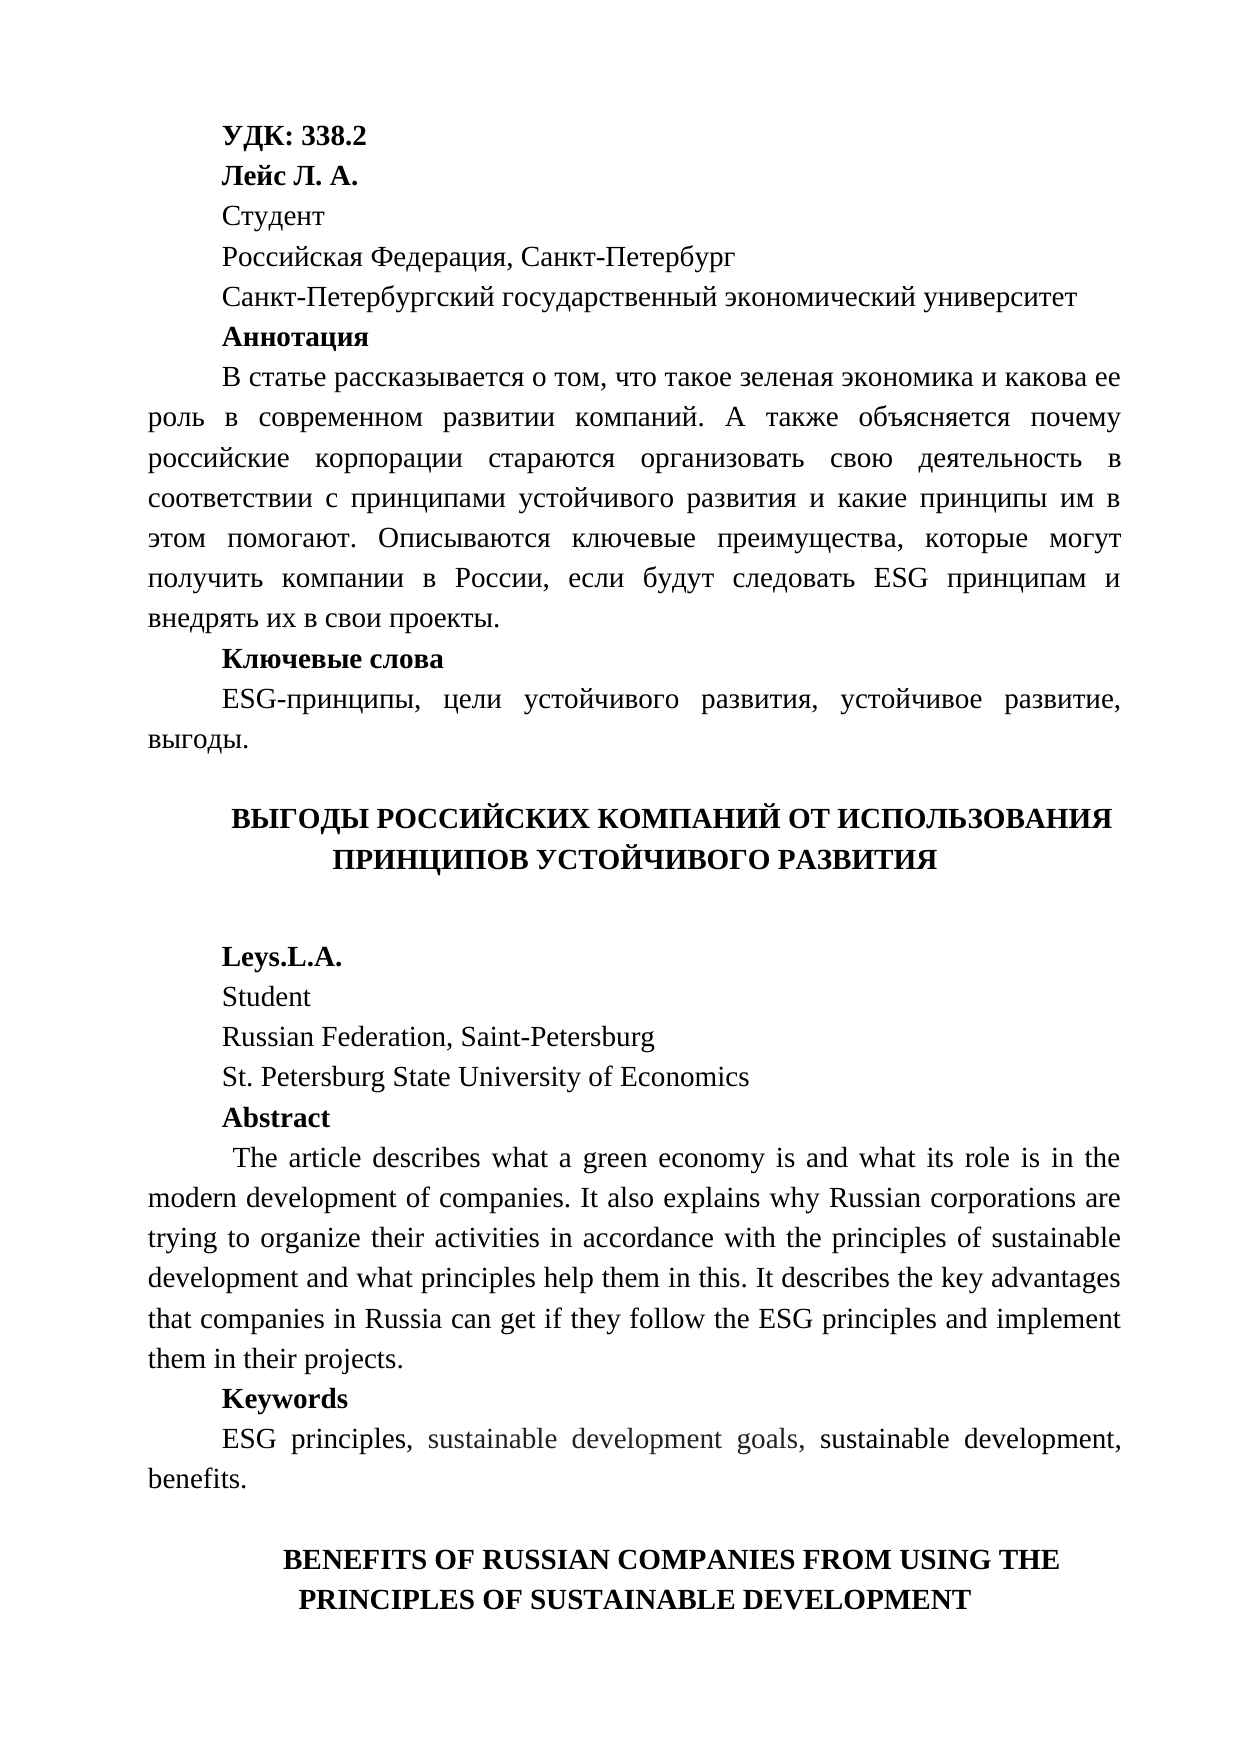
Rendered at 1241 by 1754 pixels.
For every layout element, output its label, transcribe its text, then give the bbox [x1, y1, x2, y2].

text St. Petersburg State University of Economics [148, 1059, 1122, 1093]
text В статье рассказывается о том, что такое зеленая экономика и какова ее роль в современном развитии компаний. А также объясняется почему российские корпорации стараются организовать свою деятельность в соответствии с принципами устойчивого развития и какие принципы им в этом помогают. Описываются ключевые преимущества, которые могут получить компании в России, если будут следовать ESG принципам и внедрять их в свои проекты. [148, 359, 1122, 634]
text ESG-принципы, цели устойчивого развития, устойчивое развитие, выгоды. [148, 681, 1122, 755]
text Ключевые слова [148, 641, 1122, 674]
text BENEFITS OF RUSSIAN COMPANIES FROM USING THE PRINCIPLES OF SUSTAINABLE DEVELOPMENT [148, 1542, 1122, 1616]
text ESG principles, sustainable development goals, sustainable development, benefits. [148, 1421, 1122, 1495]
text Russian Federation, Saint-Petersburg [148, 1019, 1122, 1053]
text Student [148, 979, 1122, 1013]
text The article describes what a green economy is and what its role is in the modern development of companies. It also explains why Russian corporations are trying to organize their activities in accordance with the principles of sustainable development and what principles help them in this. It describes the key advantages that companies in Russia can get if they follow the ESG principles and implement them in their projects. [148, 1140, 1122, 1374]
text Аннотация [148, 319, 1122, 353]
text Leys.L.A. [148, 939, 1122, 972]
text ВЫГОДЫ РОССИЙСКИХ КОМПАНИЙ ОТ ИСПОЛЬЗОВАНИЯ ПРИНЦИПОВ УСТОЙЧИВОГО РАЗВИТИЯ [148, 802, 1122, 875]
text Студент [148, 198, 1122, 232]
text Лейс Л. А. [148, 158, 1122, 192]
text УДК: 338.2 [148, 118, 1122, 152]
text Abstract [148, 1100, 1122, 1133]
text Keywords [148, 1381, 1122, 1415]
text Санкт-Петербургский государственный экономический университет [148, 279, 1122, 312]
text Российская Федерация, Санкт-Петербург [148, 239, 1122, 272]
